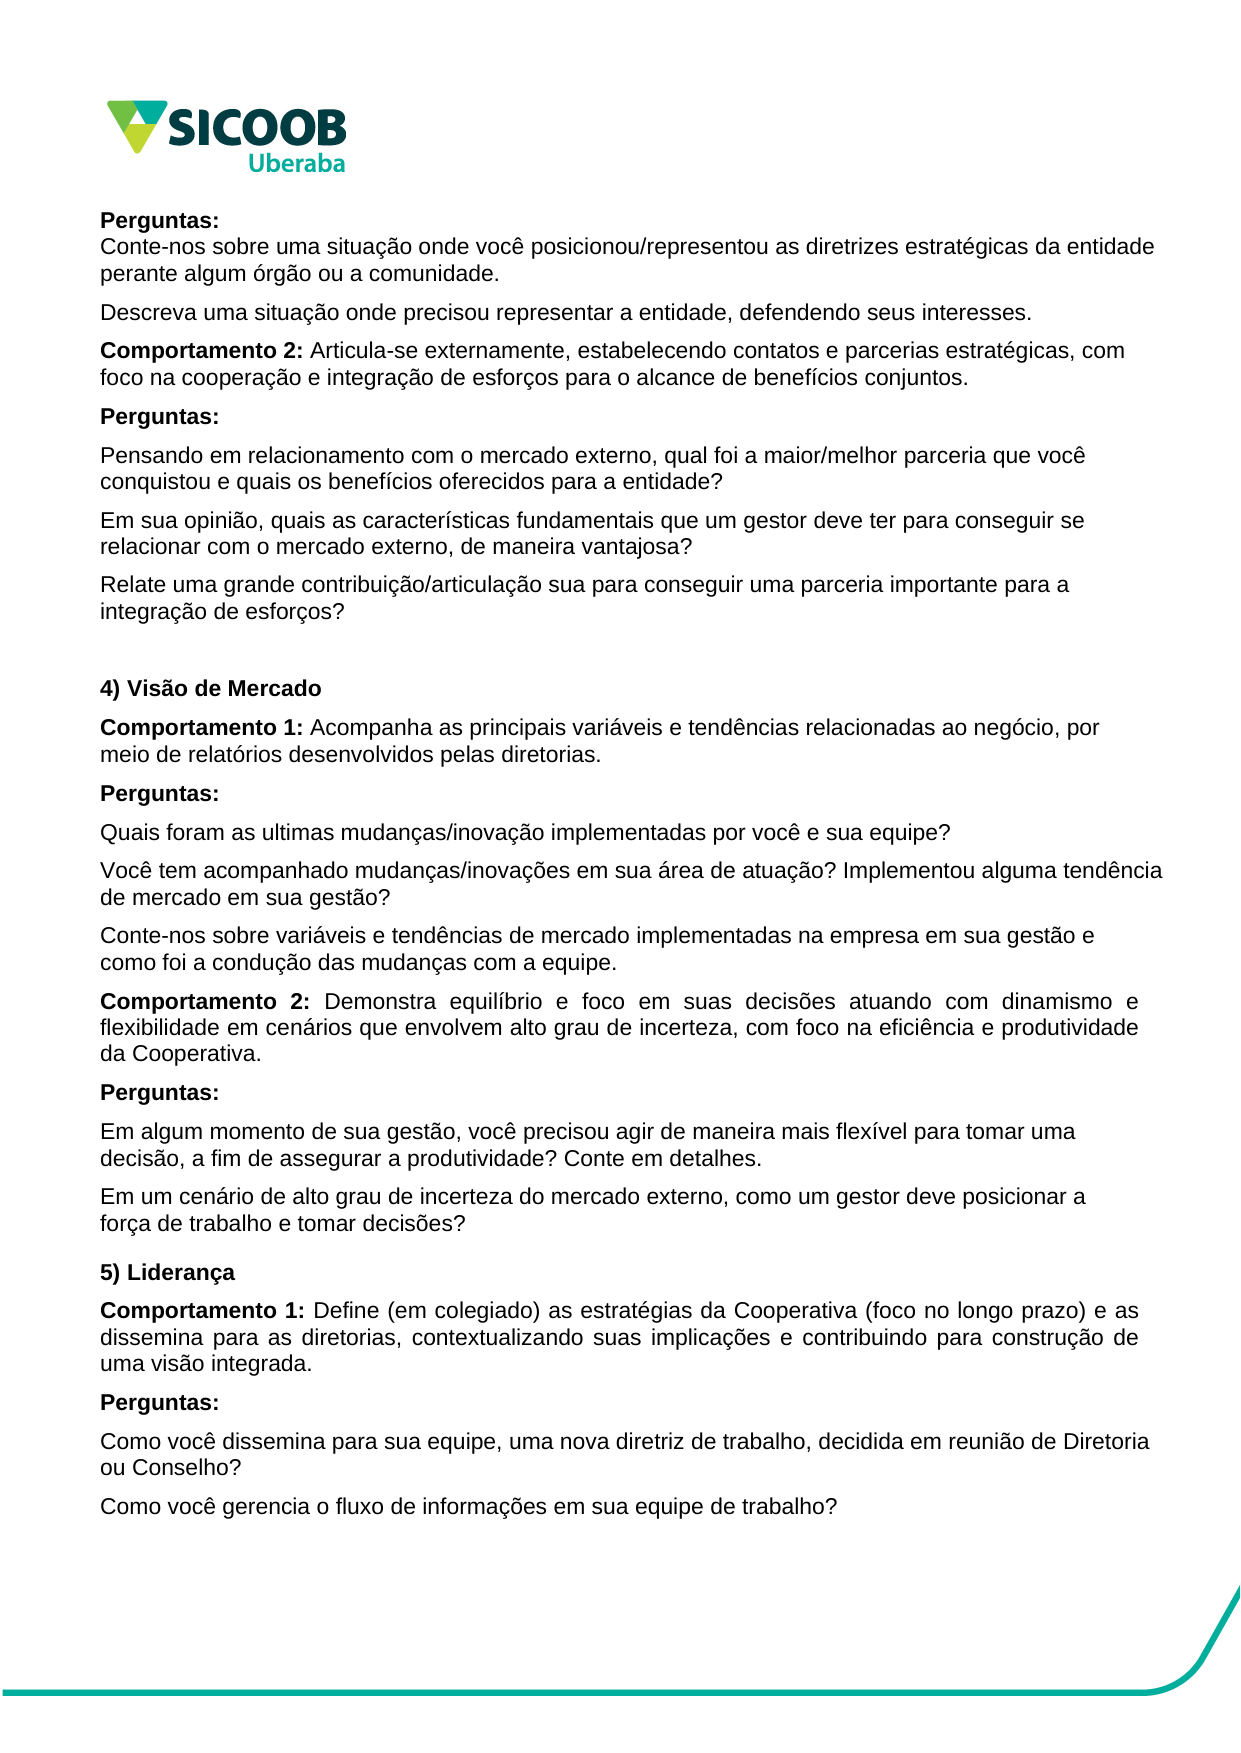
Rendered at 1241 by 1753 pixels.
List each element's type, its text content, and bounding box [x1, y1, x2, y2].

text Descreva uma situação onde precisou representar a entidade, defendendo seus interesses. [100, 299, 1163, 325]
text Como você gerencia o fluxo de informações em sua equipe de trabalho? [100, 1493, 1163, 1519]
picture [2, 6, 1241, 1753]
text Como você dissemina para sua equipe, uma nova diretriz de trabalho, decidida em reunião de Diretoria ou Conselho? [100, 1428, 1163, 1481]
text Conte-nos sobre uma situação onde você posicionou/representou as diretrizes estratégicas da entidade perante algum órgão ou a comunidade. [100, 233, 1163, 286]
text Pensando em relacionamento com o mercado externo, qual foi a maior/melhor parceria que você conquistou e quais os benefícios oferecidos para a entidade? [100, 442, 1163, 494]
text Em sua opinião, quais as características fundamentais que um gestor deve ter para conseguir se relacionar com o mercado externo, de maneira vantajosa? [100, 507, 1163, 559]
text Perguntas: [100, 1389, 1163, 1415]
text Perguntas: [100, 780, 1163, 806]
text Perguntas: [100, 403, 1163, 429]
text Em um cenário de alto grau de incerteza do mercado externo, como um gestor deve posicionar a força de trabalho e tomar decisões? [100, 1183, 1141, 1236]
text Perguntas: [100, 207, 1163, 233]
text Comportamento 1: Define (em colegiado) as estratégias da Cooperativa (foco no longo prazo) e as dissemina para as diretorias, contextualizando suas implicações e contribuindo para construção de uma visão integrada. [100, 1297, 1140, 1377]
list Visão de Mercado [100, 675, 1163, 702]
text Conte-nos sobre variáveis e tendências de mercado implementadas na empresa em sua gestão e como foi a condução das mudanças com a equipe. [100, 922, 1145, 975]
text Em algum momento de sua gestão, você precisou agir de maneira mais flexível para tomar uma decisão, a fim de assegurar a produtividade? Conte em detalhes. [100, 1118, 1163, 1171]
text Comportamento 1: Acompanha as principais variáveis e tendências relacionadas ao negócio, por meio de relatórios desenvolvidos pelas diretorias. [100, 714, 1145, 767]
list Liderança [100, 1259, 1163, 1285]
text Perguntas: [100, 1079, 1163, 1106]
text Você tem acompanhado mudanças/inovações em sua área de atuação? Implementou alguma tendência de mercado em sua gestão? [100, 857, 1163, 910]
text Relate uma grande contribuição/articulação sua para conseguir uma parceria importante para a integração de esforços? [100, 571, 1163, 624]
text Quais foram as ultimas mudanças/inovação implementadas por você e sua equipe? [100, 818, 1163, 845]
text Comportamento 2: Demonstra equilíbrio e foco em suas decisões atuando com dinamismo e flexibilidade em cenários que envolvem alto grau de incerteza, com foco na eficiência e produtividade da Cooperativa. [100, 988, 1140, 1067]
text Comportamento 2: Articula-se externamente, estabelecendo contatos e parcerias estratégicas, com foco na cooperação e integração de esforços para o alcance de benefícios conjuntos. [100, 337, 1163, 390]
